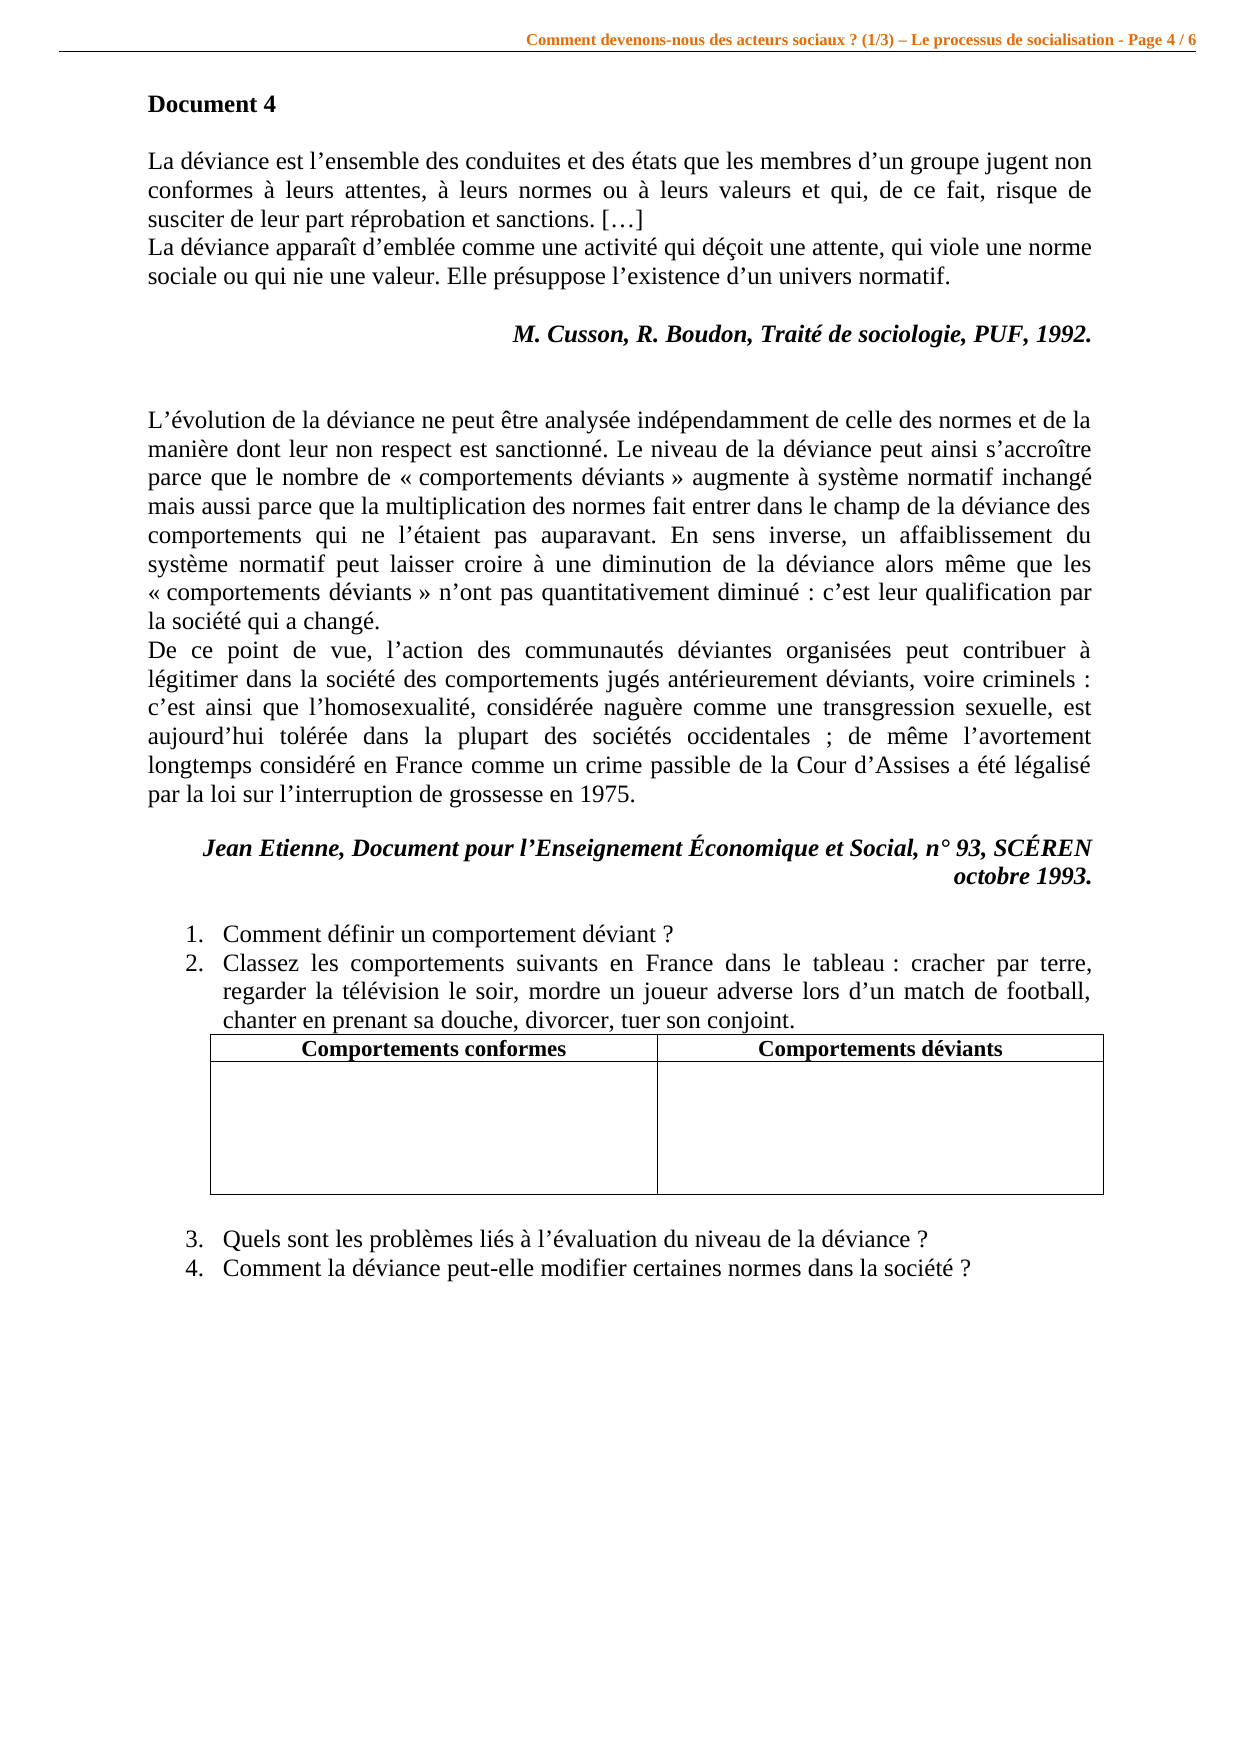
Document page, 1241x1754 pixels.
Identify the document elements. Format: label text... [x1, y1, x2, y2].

table_cell [658, 1062, 1103, 1194]
list Classez les comportements suivants en France dans le tableau : cracher par terre, regarder la télévision le soir, mordre un joueur adverse lors d’un match de football, chanter en prenant sa douche, divorcer, tuer son conjoint. [185, 948, 1092, 1034]
text De ce point de vue, l’action des communautés déviantes organisées peut contribuer à légitimer dans la société des comportements jugés antérieurement déviants, voire criminels : c’est ainsi que l’homosexualité, considérée naguère comme une transgression sexuelle, est aujourd’hui tolérée dans la plupart des sociétés occidentales ; de même l’avortement longtemps considéré en France comme un crime passible de la Cour d’Assises a été légalisé par la loi sur l’interruption de grossesse en 1975. [148, 635, 1092, 807]
text Jean Etienne, Document pour l’Enseignement Économique et Social, n° 93, SCÉREN octobre 1993. [148, 833, 1092, 890]
text La déviance est l’ensemble des conduites et des états que les membres d’un groupe jugent non conformes à leurs attentes, à leurs normes ou à leurs valeurs et qui, de ce fait, risque de susciter de leur part réprobation et sanctions. […] [148, 146, 1092, 232]
table_cell [211, 1062, 657, 1194]
text Document 4 [148, 89, 1092, 117]
text L’évolution de la déviance ne peut être analysée indépendamment de celle des normes et de la manière dont leur non respect est sanctionné. Le niveau de la déviance peut ainsi s’accroître parce que le nombre de « comportements déviants » augmente à système normatif inchangé mais aussi parce que la multiplication des normes fait entrer dans le champ de la déviance des comportements qui ne l’étaient pas auparavant. En sens inverse, un affaiblissement du système normatif peut laisser croire à une diminution de la déviance alors même que les « comportements déviants » n’ont pas quantitativement diminué : c’est leur qualification par la société qui a changé. [148, 405, 1092, 635]
text La déviance apparaît d’emblée comme une activité qui déçoit une attente, qui viole une norme sociale ou qui nie une valeur. Elle présuppose l’existence d’un univers normatif. [148, 232, 1092, 290]
text M. Cusson, R. Boudon, Traité de sociologie, PUF, 1992. [148, 319, 1092, 347]
table_header Comportements déviants [658, 1035, 1103, 1061]
list Comment la déviance peut-elle modifier certaines normes dans la société ? [185, 1253, 1092, 1281]
list Quels sont les problèmes liés à l’évaluation du niveau de la déviance ? [185, 1224, 1092, 1253]
list Comment définir un comportement déviant ? [185, 919, 1092, 948]
table_header Comportements conformes [211, 1035, 657, 1061]
